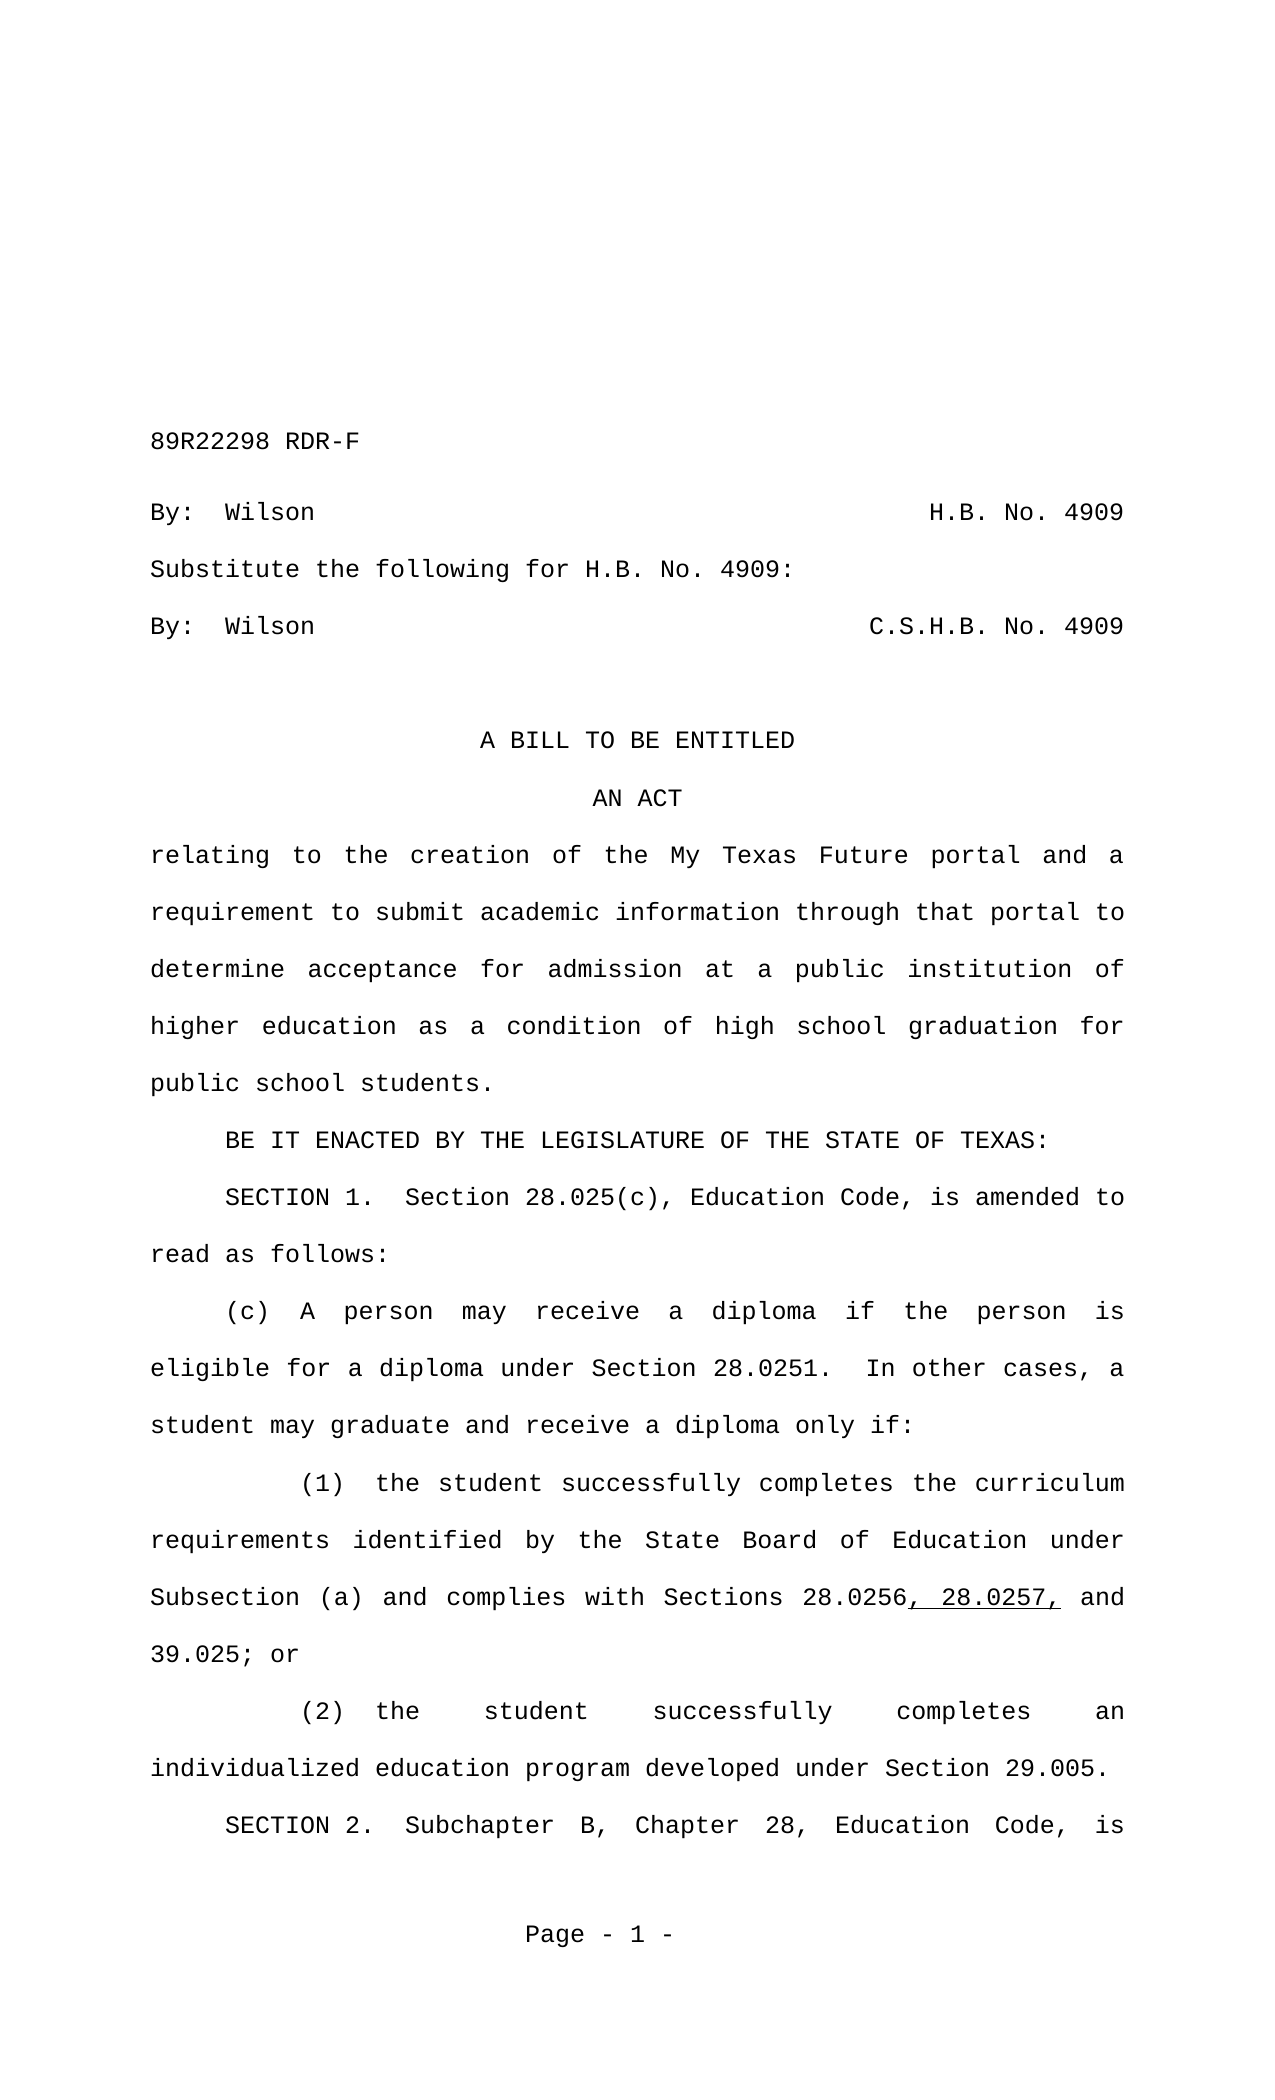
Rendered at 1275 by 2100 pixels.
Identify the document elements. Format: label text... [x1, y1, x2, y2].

text Substitute the following for H.B. No. 4909: [150, 557, 1125, 585]
text (2) the student successfully completes an individualized education program developed under Section 29.005. [150, 1698, 1125, 1784]
text BE IT ENACTED BY THE LEGISLATURE OF THE STATE OF TEXAS: [150, 1127, 1125, 1156]
text By: Wilson C.S.H.B. No. 4909 [150, 614, 1125, 642]
text By: Wilson H.B. No. 4909 [150, 499, 1125, 528]
text (c) A person may receive a diploma if the person is eligible for a diploma under Section 28.0251. In other cases, a student may graduate and receive a diploma only if: [150, 1299, 1125, 1441]
text (1) the student successfully completes the curriculum requirements identified by the State Board of Education under Subsection (a) and complies with Sections 28.0256, 28.0257, and 39.025; or [150, 1470, 1125, 1670]
text A BILL TO BE ENTITLED [150, 728, 1125, 756]
text 89R22298 RDR-F [150, 428, 1125, 457]
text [150, 1812, 1125, 1841]
text relating to the creation of the My Texas Future portal and a requirement to submit academic information through that portal to determine acceptance for admission at a public institution of higher education as a condition of high school graduation for public school students. [150, 842, 1125, 1099]
text SECTION 1. Section 28.025(c), Education Code, is amended to read as follows: [150, 1184, 1125, 1270]
text AN ACT [150, 785, 1125, 813]
